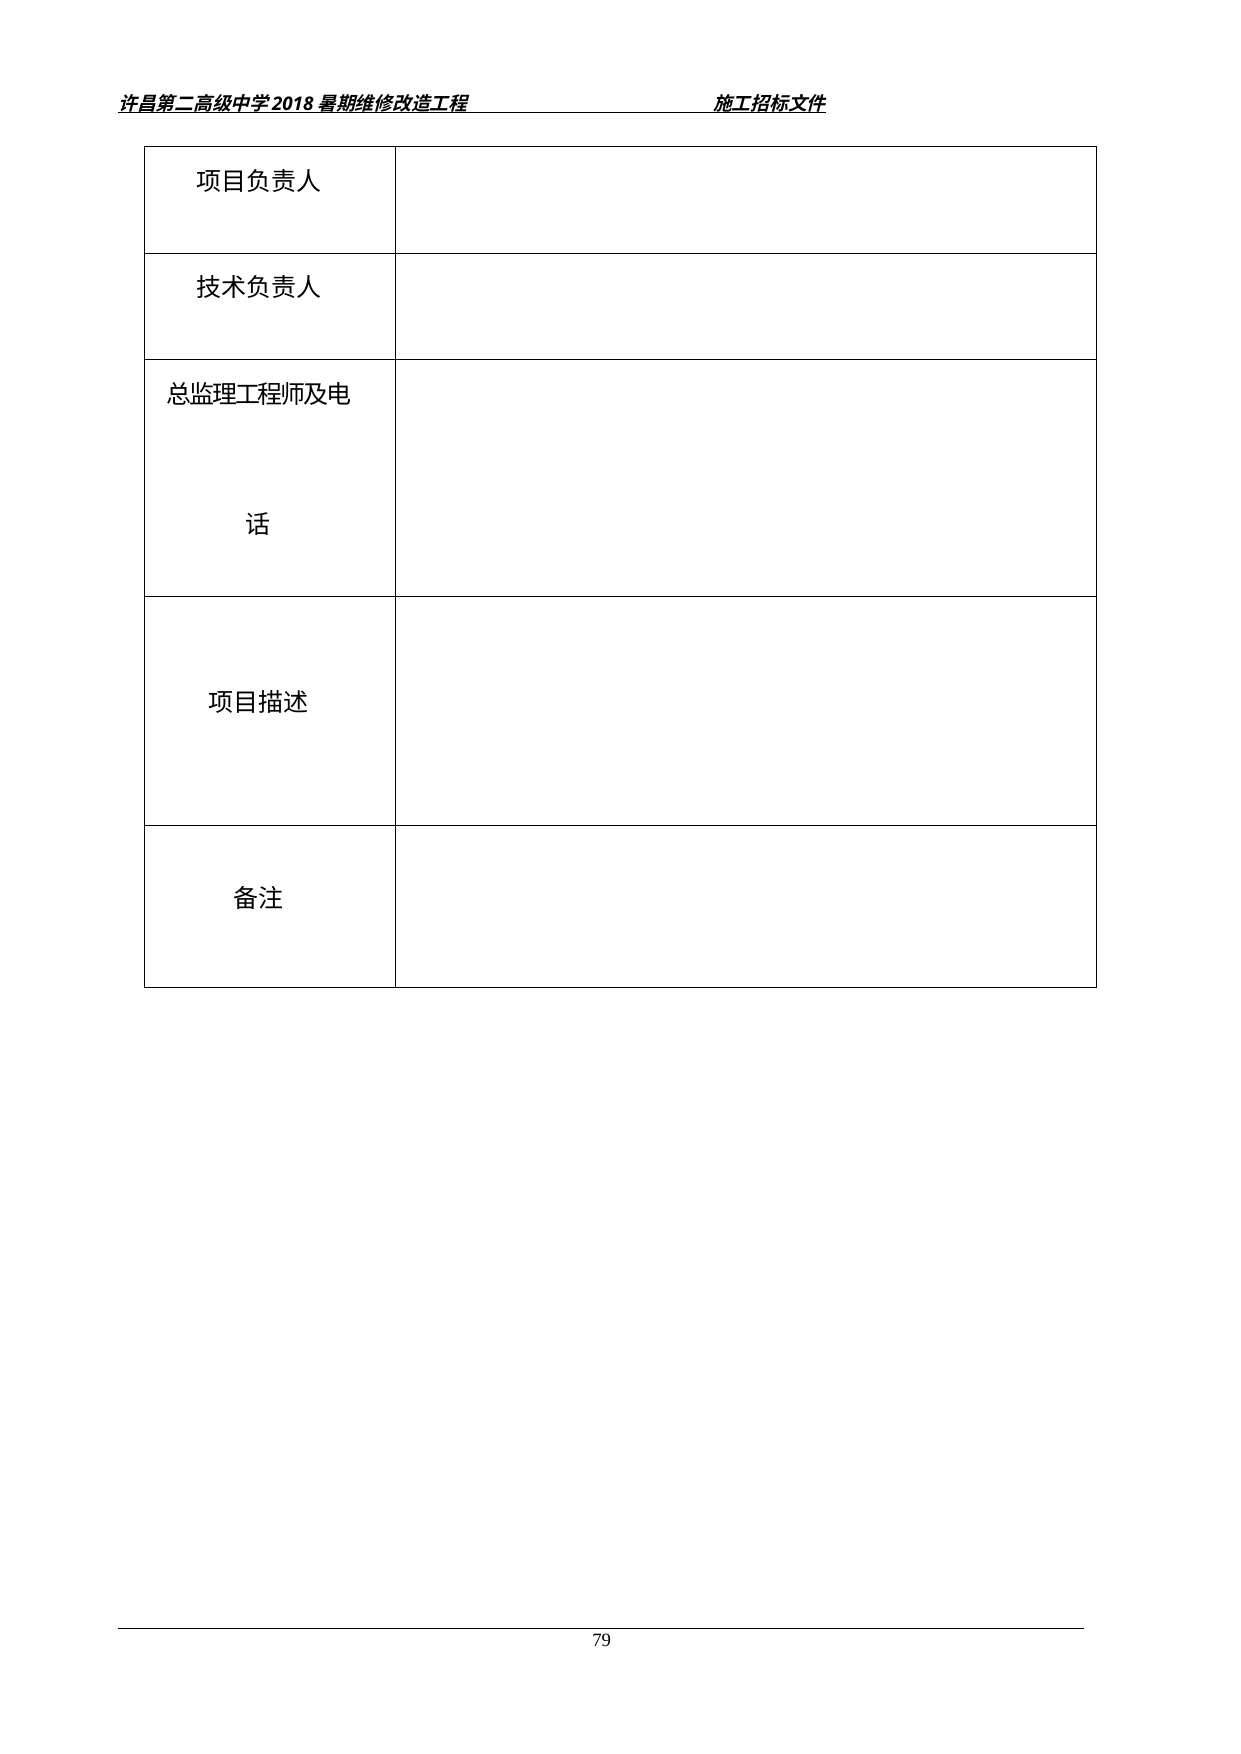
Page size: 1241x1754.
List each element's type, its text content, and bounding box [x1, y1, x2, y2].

table_cell 技术负责人 [145, 254, 395, 359]
table_cell [396, 254, 1096, 359]
table_cell 总监理工程师及电话 [145, 360, 395, 596]
table_cell [396, 147, 1096, 252]
table_cell [396, 597, 1096, 825]
table_cell 项目描述 [145, 597, 395, 825]
table_cell [396, 826, 1096, 987]
table_cell 备注 [145, 826, 395, 987]
table_cell 项目负责人 [145, 147, 395, 252]
table_cell [396, 360, 1096, 596]
